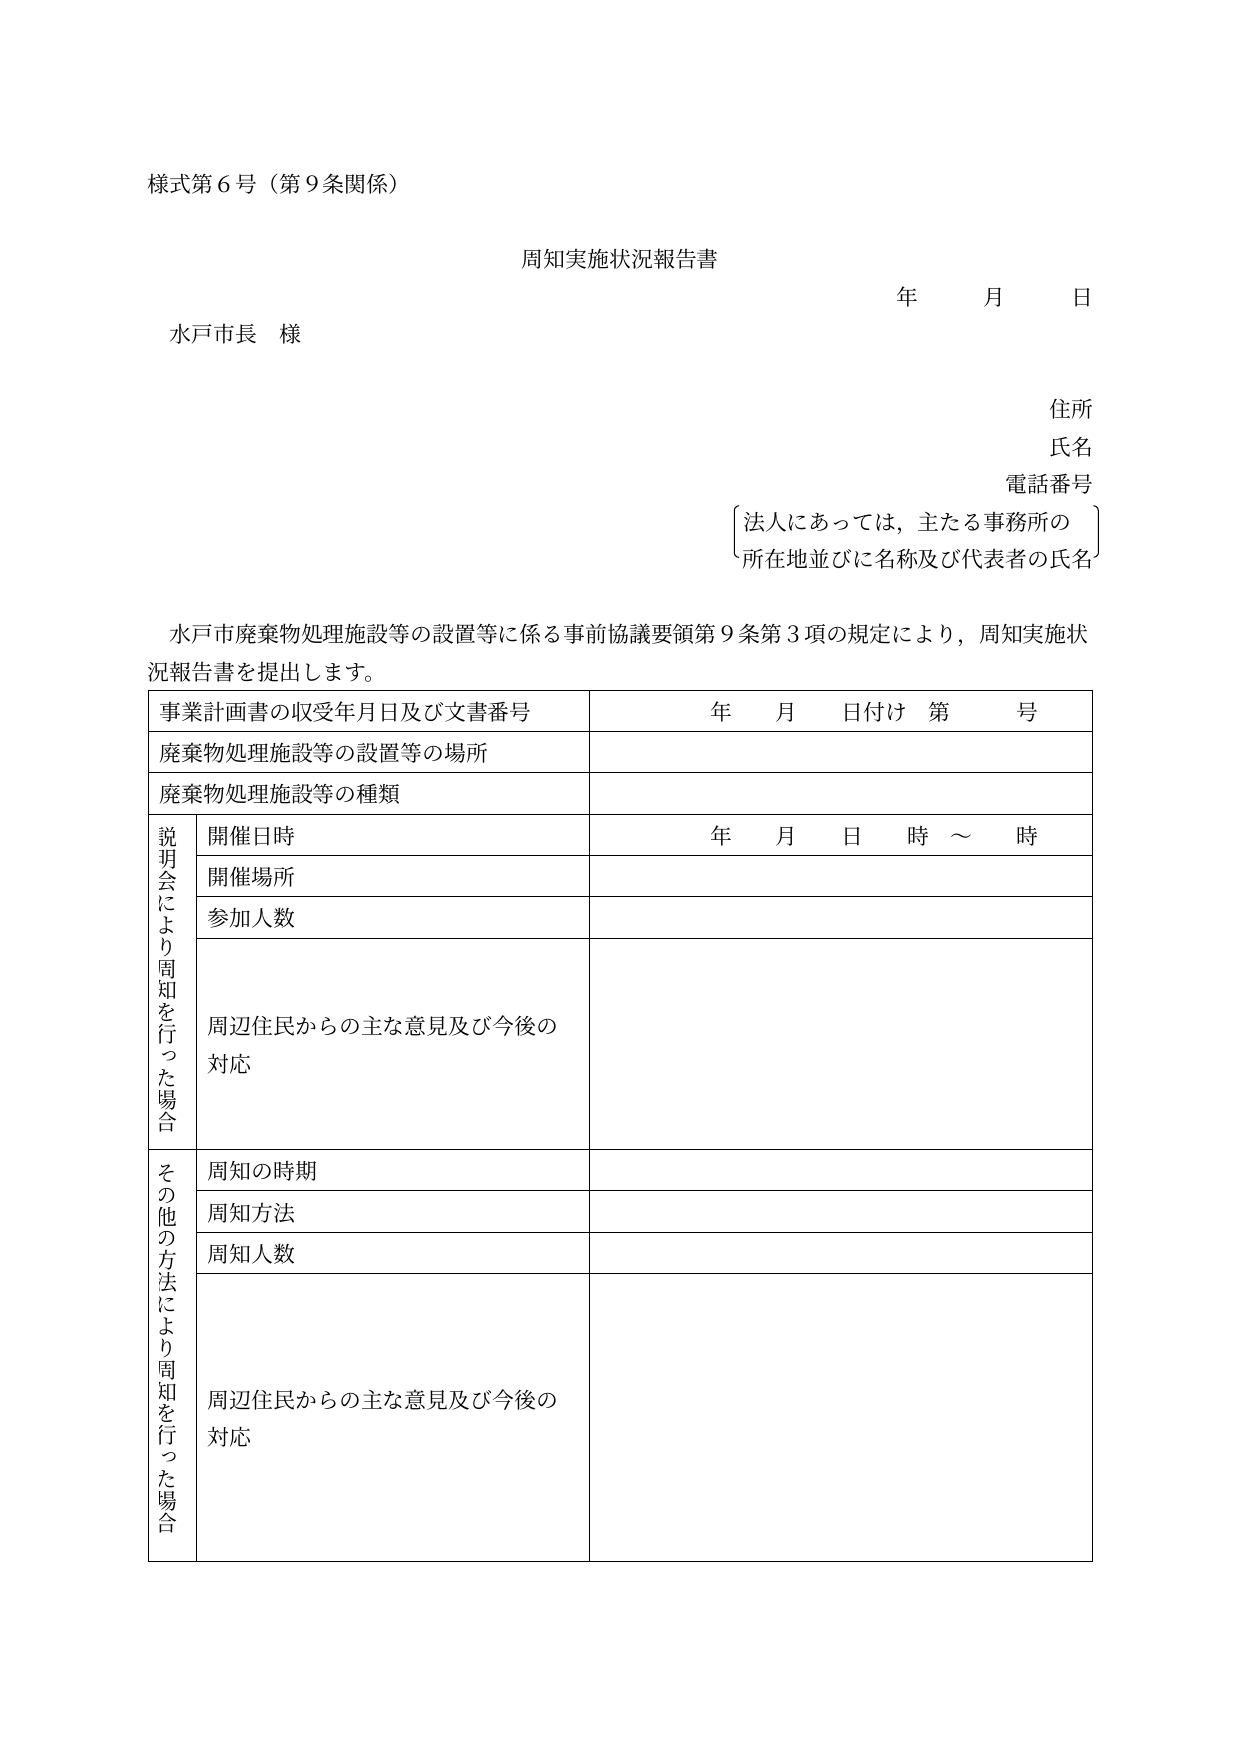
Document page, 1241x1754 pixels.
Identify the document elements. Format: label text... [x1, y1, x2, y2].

table_cell [590, 1191, 1092, 1232]
text 水戸市廃棄物処理施設等の設置等に係る事前協議要領第９条第３項の規定により，周知実施状況報告書を提出します。 [148, 614, 1093, 689]
table_cell [590, 1274, 1092, 1561]
text 氏名 [148, 427, 1092, 464]
text 水戸市長 様 [148, 314, 1092, 352]
table_cell [590, 897, 1092, 938]
table_cell 開催場所 [197, 856, 589, 896]
text 電話番号 [148, 464, 1093, 502]
table_cell [590, 1150, 1092, 1190]
table_cell 周知人数 [197, 1233, 589, 1273]
table_cell 廃棄物処理施設等の設置等の場所 [149, 732, 589, 772]
table_cell その他の方法により周知を行った場合 [149, 1150, 196, 1561]
table_cell 周知方法 [197, 1191, 589, 1232]
text 所在地並びに名称及び代表者の氏名 [148, 539, 1092, 577]
table_cell [590, 1233, 1092, 1273]
text 法人にあっては，主たる事務所の [148, 502, 1071, 539]
table_cell 周辺住民からの主な意見及び今後の対応 [197, 1274, 589, 1561]
table_cell [590, 773, 1092, 813]
text 年 月 日 [148, 277, 1092, 314]
text 住所 [148, 389, 1092, 427]
table_header 年 月 日付け 第 号 [590, 691, 1092, 731]
table_cell 説明会により周知を行った場合 [149, 815, 196, 1149]
text 周知実施状況報告書 [148, 239, 1092, 277]
text 様式第６号（第９条関係） [148, 164, 1092, 202]
table_cell 廃棄物処理施設等の種類 [149, 773, 589, 813]
table_cell 開催日時 [197, 815, 589, 855]
table_cell [590, 856, 1092, 896]
table_cell 周知の時期 [197, 1150, 589, 1190]
table_header 事業計画書の収受年月日及び文書番号 [149, 691, 589, 731]
table_cell [590, 732, 1092, 772]
table_cell 年 月 日 時 ～ 時 [590, 815, 1092, 855]
table_cell [590, 939, 1092, 1149]
table_cell 周辺住民からの主な意見及び今後の対応 [197, 939, 589, 1149]
table_cell 参加人数 [197, 897, 589, 938]
